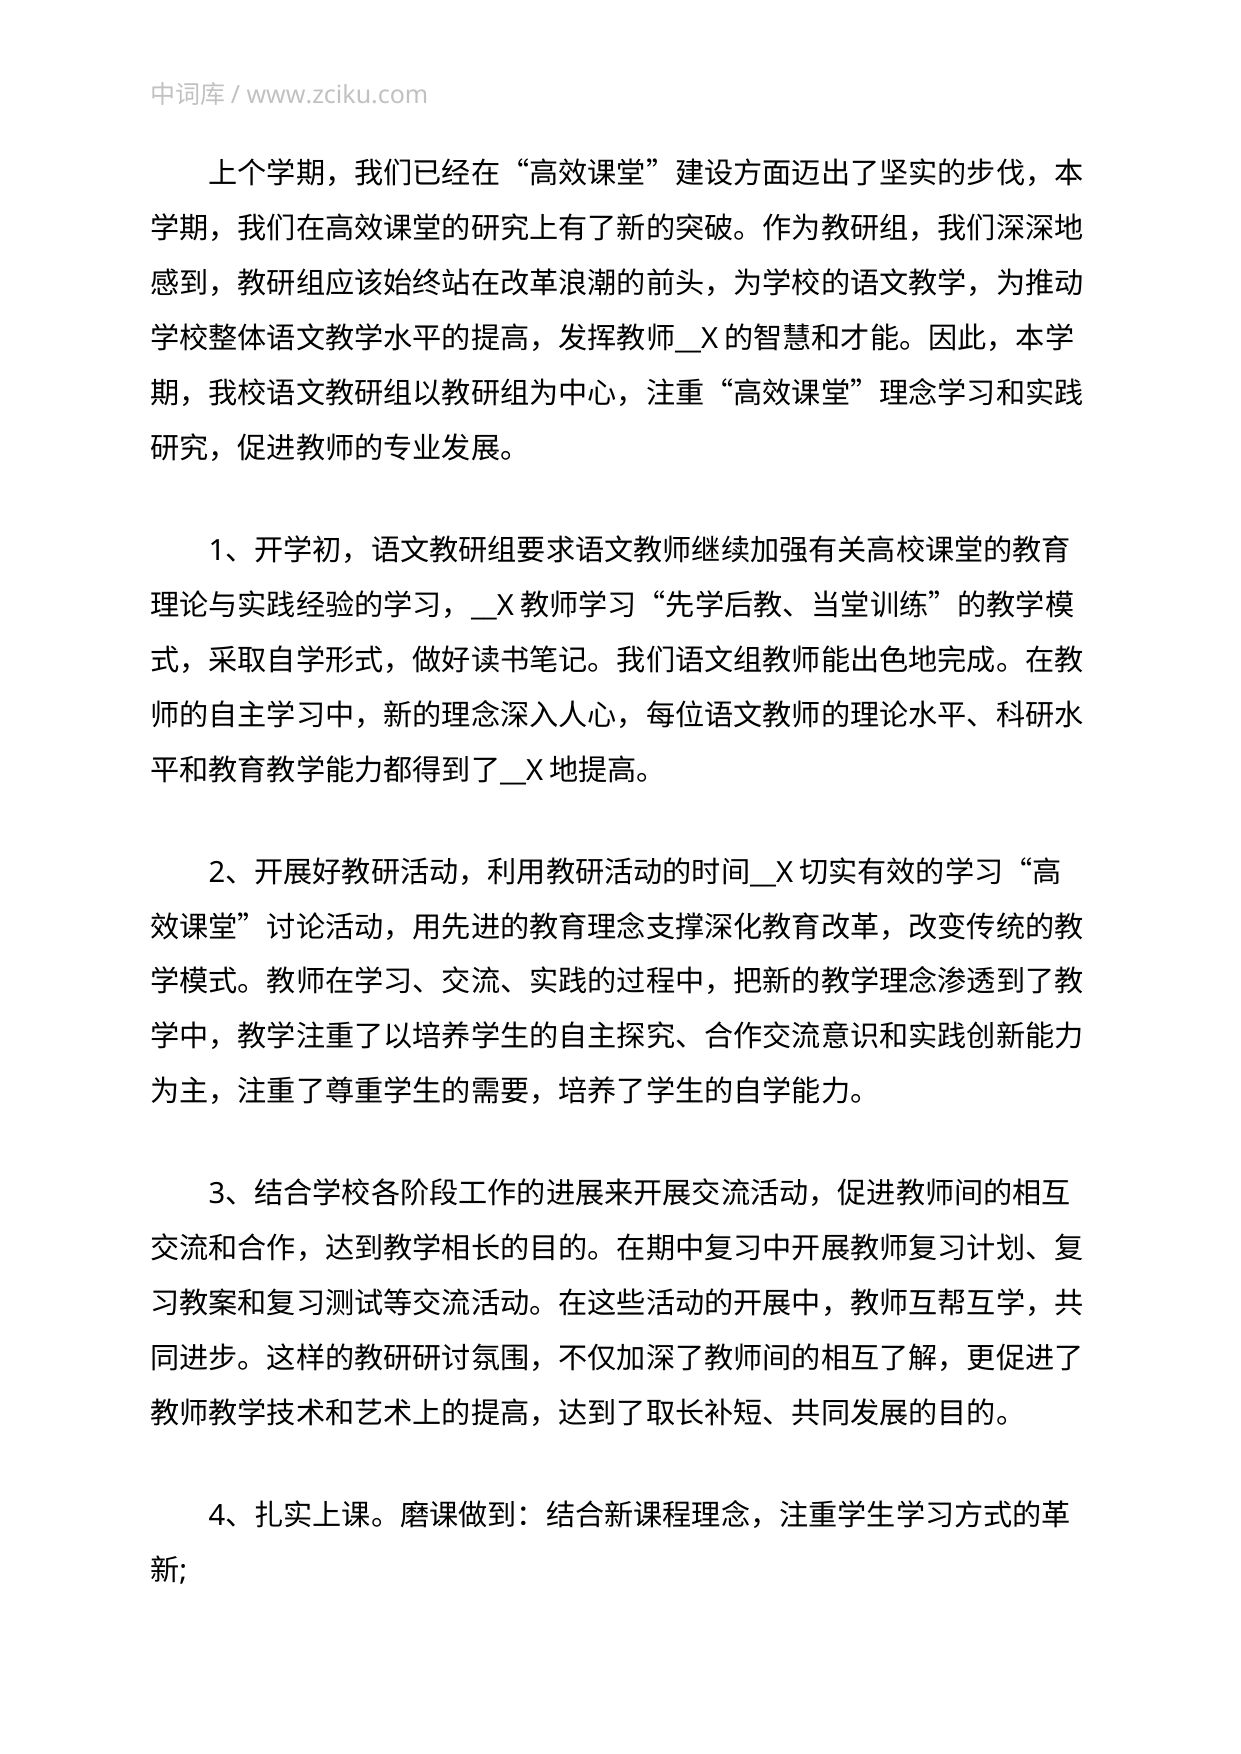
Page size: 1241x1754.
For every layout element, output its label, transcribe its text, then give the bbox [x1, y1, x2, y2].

text 4、扎实上课。磨课做到：结合新课程理念，注重学生学习方式的革新; [150, 1491, 1090, 1588]
text 1、开学初，语文教研组要求语文教师继续加强有关高校课堂的教育理论与实践经验的学习，__X教师学习“先学后教、当堂训练”的教学模式，采取自学形式，做好读书笔记。我们语文组教师能出色地完成。在教师的自主学习中，新的理念深入人心，每位语文教师的理论水平、科研水平和教育教学能力都得到了__X地提高。 [150, 526, 1090, 788]
text 3、结合学校各阶段工作的进展来开展交流活动，促进教师间的相互交流和合作，达到教学相长的目的。在期中复习中开展教师复习计划、复习教案和复习测试等交流活动。在这些活动的开展中，教师互帮互学，共同进步。这样的教研研讨氛围，不仅加深了教师间的相互了解，更促进了教师教学技术和艺术上的提高，达到了取长补短、共同发展的目的。 [150, 1169, 1090, 1432]
text 2、开展好教研活动，利用教研活动的时间__X切实有效的学习“高效课堂”讨论活动，用先进的教育理念支撑深化教育改革，改变传统的教学模式。教师在学习、交流、实践的过程中，把新的教学理念渗透到了教学中，教学注重了以培养学生的自主探究、合作交流意识和实践创新能力为主，注重了尊重学生的需要，培养了学生的自学能力。 [150, 848, 1090, 1110]
text 上个学期，我们已经在“高效课堂”建设方面迈出了坚实的步伐，本学期，我们在高效课堂的研究上有了新的突破。作为教研组，我们深深地感到，教研组应该始终站在改革浪潮的前头，为学校的语文教学，为推动学校整体语文教学水平的提高，发挥教师__X的智慧和才能。因此，本学期，我校语文教研组以教研组为中心，注重“高效课堂”理念学习和实践研究，促进教师的专业发展。 [150, 150, 1090, 467]
